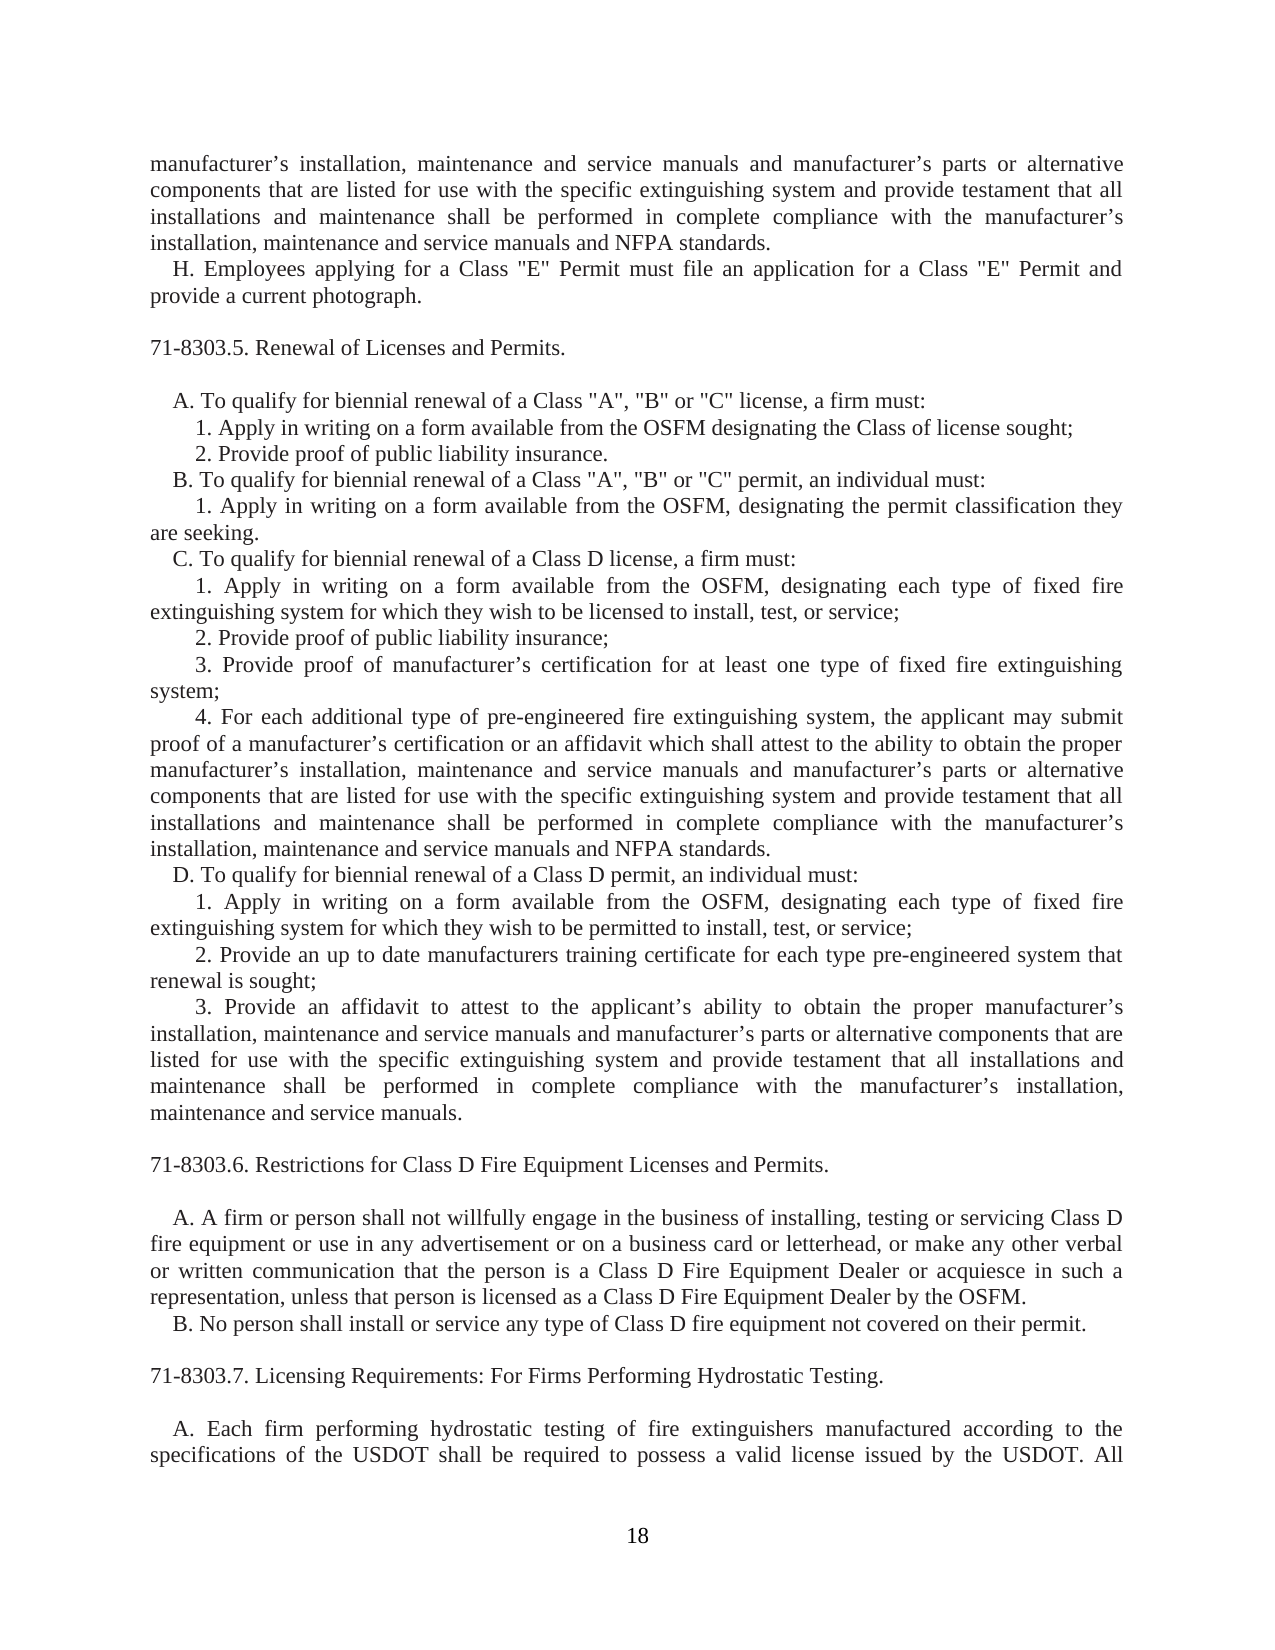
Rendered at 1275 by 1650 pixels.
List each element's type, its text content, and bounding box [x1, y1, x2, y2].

text C. To qualify for biennial renewal of a Class D license, a firm must: [150, 545, 1125, 572]
text 71-8303.5. Renewal of Licenses and Permits. [150, 334, 1125, 361]
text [150, 150, 1125, 255]
text 1. Apply in writing on a form available from the OSFM designating the Class of license sought; [150, 413, 1125, 440]
text B. No person shall install or service any type of Class D fire equipment not covered on their permit. [150, 1309, 1125, 1336]
text 2. Provide proof of public liability insurance; [150, 624, 1125, 651]
text A. To qualify for biennial renewal of a Class "A", "B" or "C" license, a firm must: [150, 387, 1125, 413]
text 71-8303.6. Restrictions for Class D Fire Equipment Licenses and Permits. [150, 1151, 1125, 1178]
text 71-8303.7. Licensing Requirements: For Firms Performing Hydrostatic Testing. [150, 1362, 1125, 1389]
text 1. Apply in writing on a form available from the OSFM, designating each type of fixed fire extinguishing system for which they wish to be permitted to install, test, or service; [150, 888, 1125, 941]
text B. To qualify for biennial renewal of a Class "A", "B" or "C" permit, an individual must: [150, 466, 1125, 493]
text D. To qualify for biennial renewal of a Class D permit, an individual must: [150, 862, 1125, 888]
text 3. Provide proof of manufacturer’s certification for at least one type of fixed fire extinguishing system; [150, 651, 1125, 703]
text 3. Provide an affidavit to attest to the applicant’s ability to obtain the proper manufacturer’s installation, maintenance and service manuals and manufacturer’s parts or alternative components that are listed for use with the specific extinguishing system and provide testament that all installations and maintenance shall be performed in complete compliance with the manufacturer’s installation, maintenance and service manuals. [150, 993, 1125, 1125]
text 4. For each additional type of pre-engineered fire extinguishing system, the applicant may submit proof of a manufacturer’s certification or an affidavit which shall attest to the ability to obtain the proper manufacturer’s installation, maintenance and service manuals and manufacturer’s parts or alternative components that are listed for use with the specific extinguishing system and provide testament that all installations and maintenance shall be performed in complete compliance with the manufacturer’s installation, maintenance and service manuals and NFPA standards. [150, 703, 1125, 862]
text A. A firm or person shall not willfully engage in the business of installing, testing or servicing Class D fire equipment or use in any advertisement or on a business card or letterhead, or make any other verbal or written communication that the person is a Class D Fire Equipment Dealer or acquiesce in such a representation, unless that person is licensed as a Class D Fire Equipment Dealer by the OSFM. [150, 1204, 1125, 1309]
text 2. Provide an up to date manufacturers training certificate for each type pre-engineered system that renewal is sought; [150, 941, 1125, 993]
text 1. Apply in writing on a form available from the OSFM, designating the permit classification they are seeking. [150, 493, 1125, 545]
text 1. Apply in writing on a form available from the OSFM, designating each type of fixed fire extinguishing system for which they wish to be licensed to install, test, or service; [150, 572, 1125, 624]
text 2. Provide proof of public liability insurance. [150, 440, 1125, 466]
text H. Employees applying for a Class "E" Permit must file an application for a Class "E" Permit and provide a current photograph. [150, 255, 1125, 308]
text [150, 1415, 1125, 1468]
